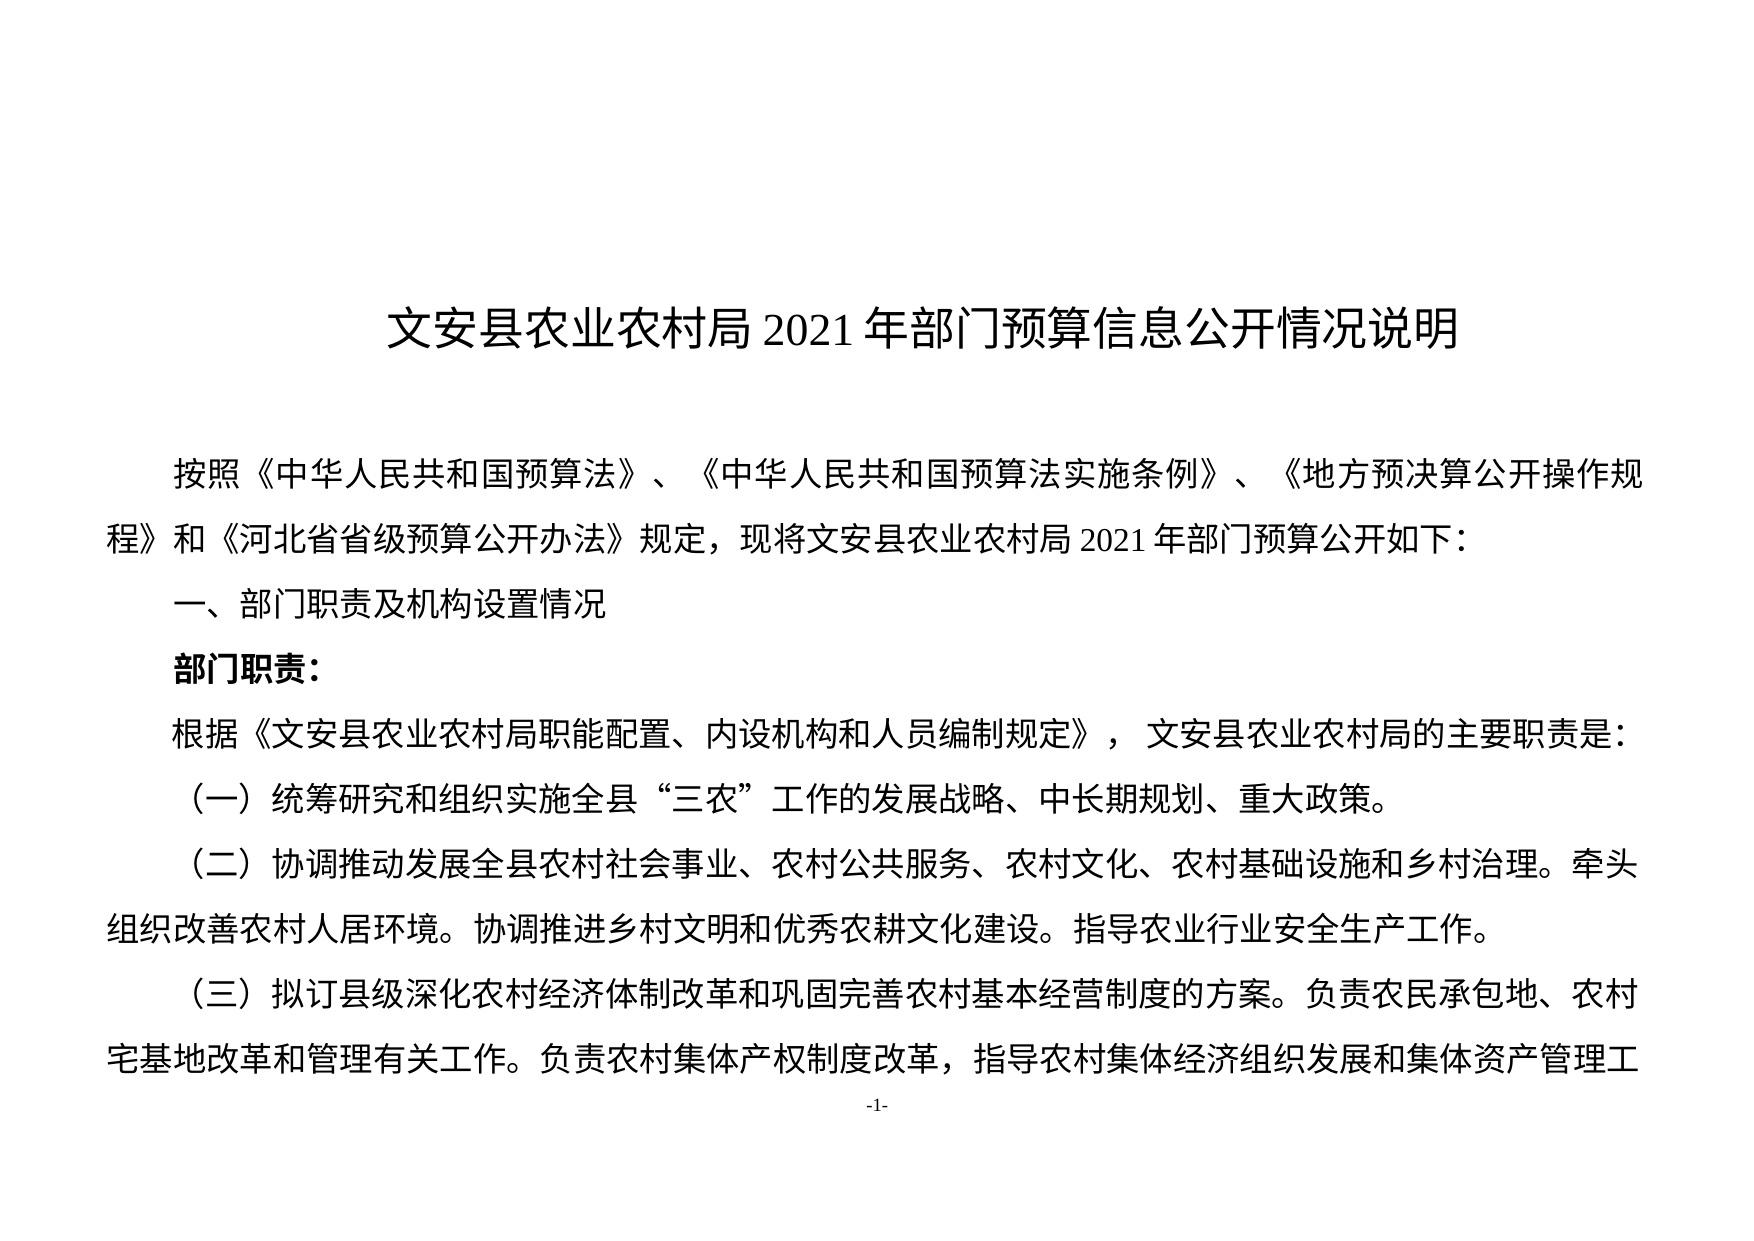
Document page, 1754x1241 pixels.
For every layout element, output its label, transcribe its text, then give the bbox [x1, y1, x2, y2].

text 按照《中华人民共和国预算法》、《中华人民共和国预算法实施条例》、《地方预决算公开操作规程》和《河北省省级预算公开办法》规定，现将文安县农业农村局2021年部门预算公开如下： [106, 439, 1648, 569]
text 根据《文安县农业农村局职能配置、内设机构和人员编制规定》， 文安县农业农村局的主要职责是： [106, 699, 1648, 764]
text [106, 959, 1648, 1089]
text 文安县农业农村局2021年部门预算信息公开情况说明 [106, 276, 1648, 374]
text （二）协调推动发展全县农村社会事业、农村公共服务、农村文化、农村基础设施和乡村治理。牵头组织改善农村人居环境。协调推进乡村文明和优秀农耕文化建设。指导农业行业安全生产工作。 [106, 829, 1648, 959]
text （一）统筹研究和组织实施全县“三农”工作的发展战略、中长期规划、重大政策。 [106, 764, 1648, 829]
text 部门职责： [106, 634, 1648, 699]
text 一、部门职责及机构设置情况 [106, 569, 1648, 634]
